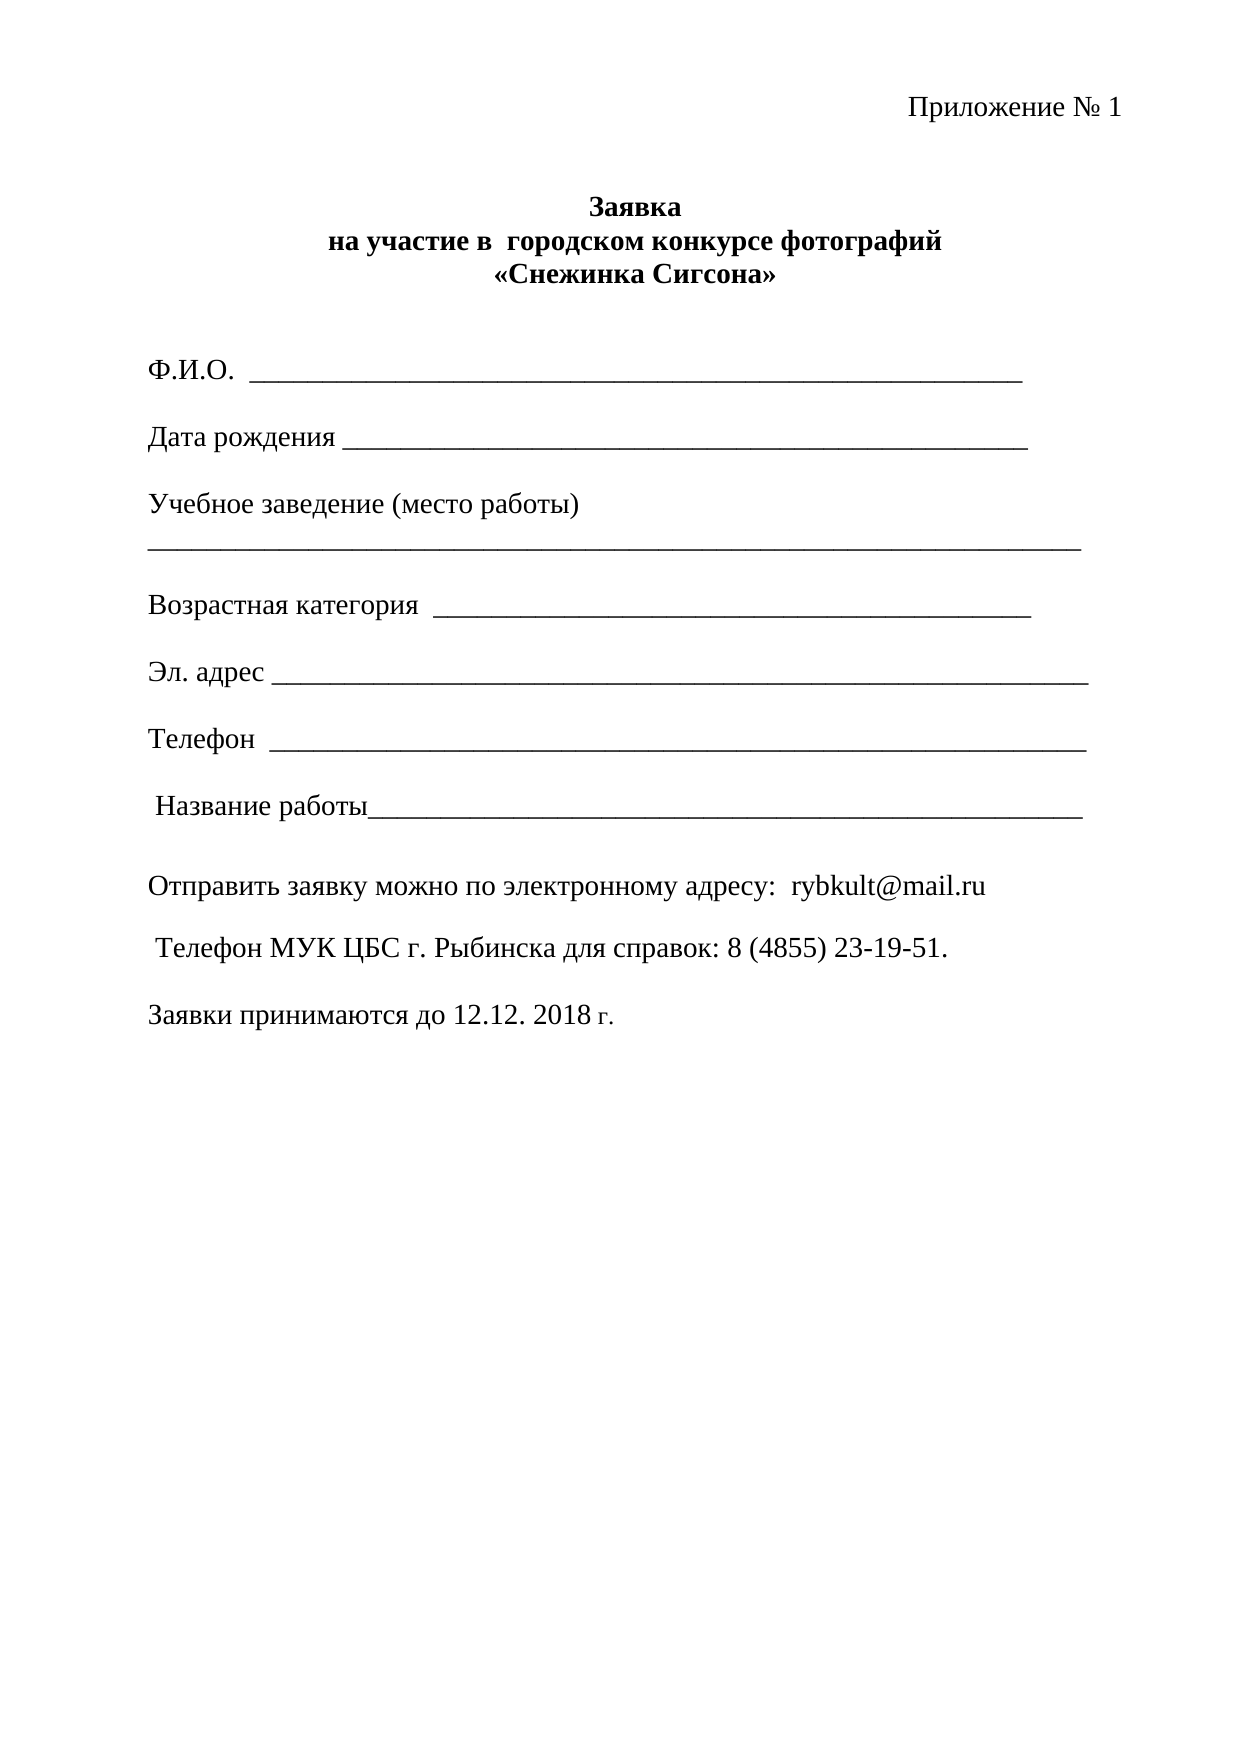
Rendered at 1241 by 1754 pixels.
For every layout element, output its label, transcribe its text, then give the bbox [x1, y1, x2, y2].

text Эл. адрес ________________________________________________________ [148, 654, 1122, 688]
text на участие в городском конкурсе фотографий [148, 223, 1122, 256]
text Телефон ________________________________________________________ [148, 721, 1122, 755]
text «Снежинка Сигсона» [148, 256, 1122, 290]
text Возрастная категория _________________________________________ [148, 587, 1122, 621]
text Заявки принимаются до 12.12. 2018 г. [148, 997, 1122, 1031]
text Приложение № 1 [148, 89, 1122, 122]
text Заявка [148, 189, 1122, 223]
text Телефон МУК ЦБС г. Рыбинска для справок: 8 (4855) 23-19-51. [148, 930, 1122, 964]
text Учебное заведение (место работы) ________________________________________________________________ [148, 486, 1122, 553]
text Название работы_________________________________________________ [148, 788, 1122, 822]
text Дата рождения _______________________________________________ [148, 419, 1122, 453]
text Ф.И.О. _____________________________________________________ [148, 352, 1122, 386]
text Отправить заявку можно по электронному адресу: rybkult@mail.ru [148, 868, 1122, 901]
